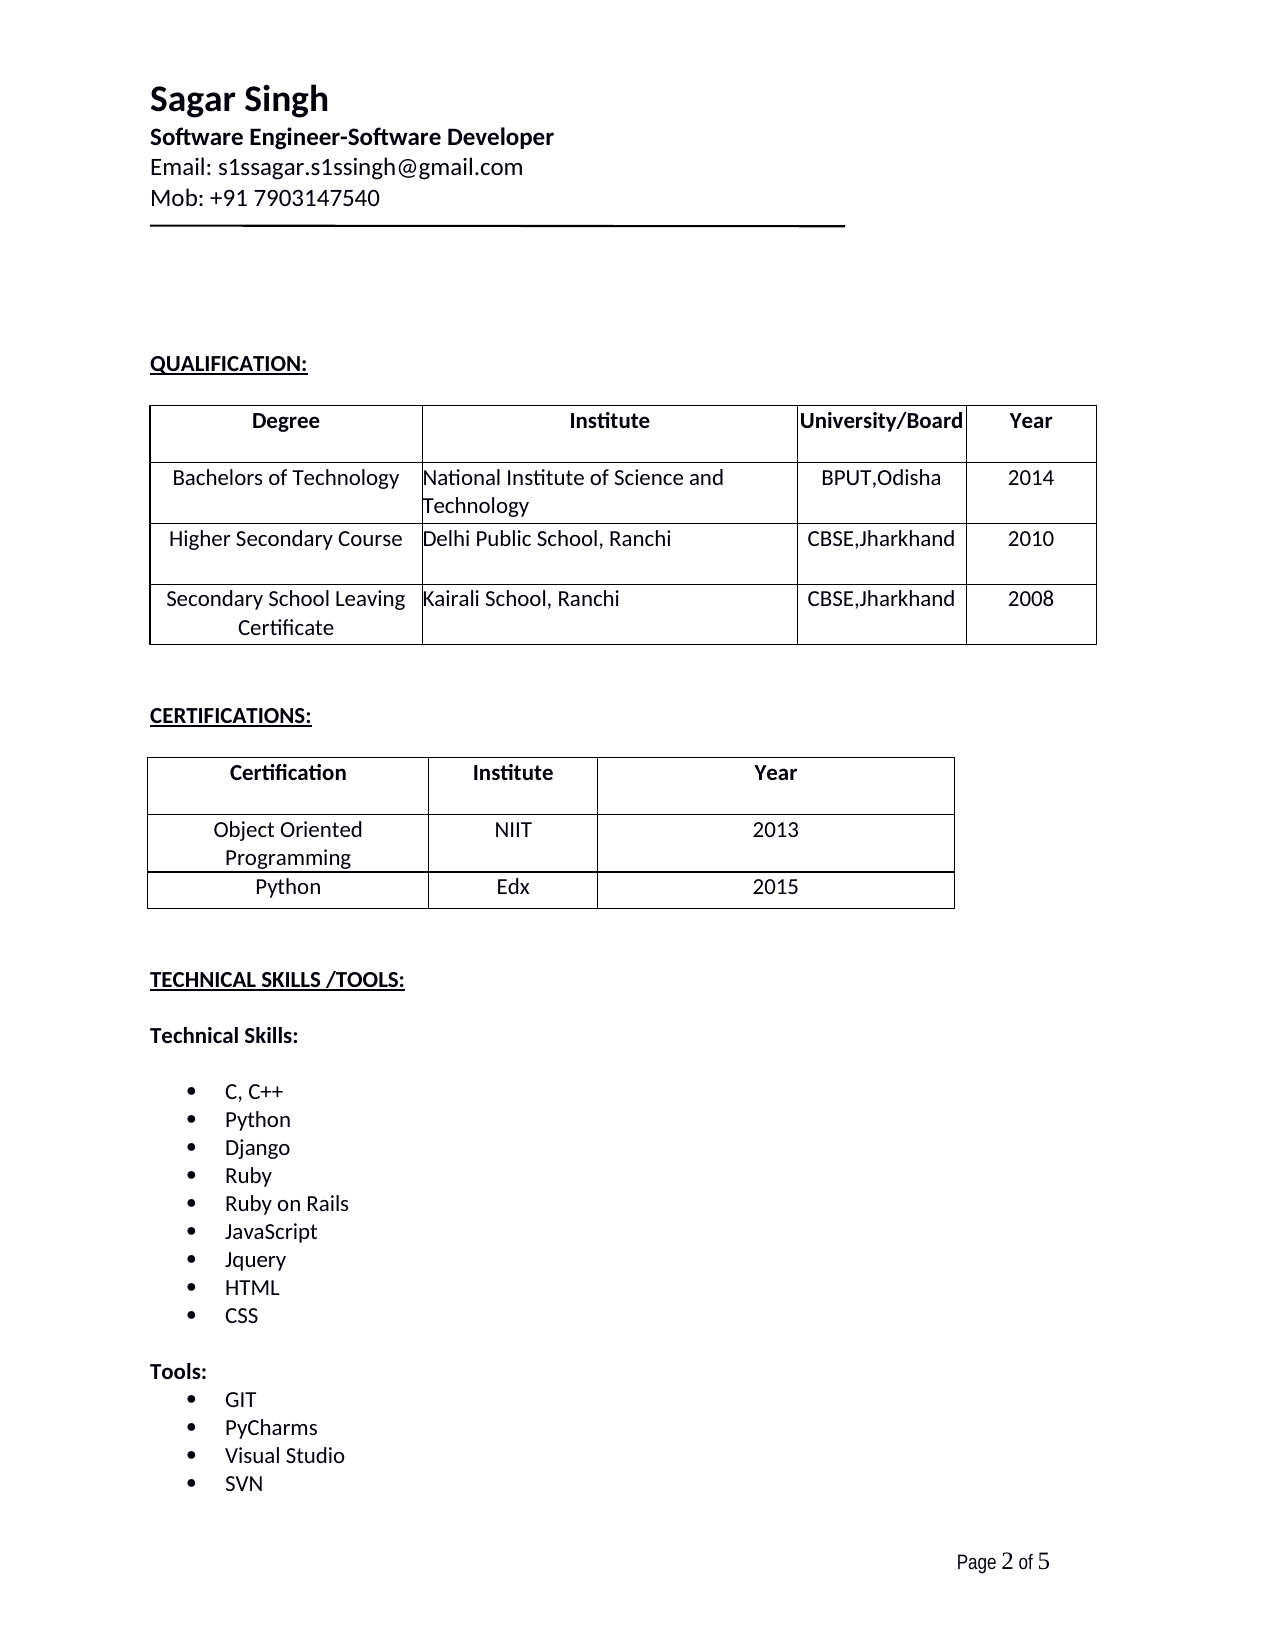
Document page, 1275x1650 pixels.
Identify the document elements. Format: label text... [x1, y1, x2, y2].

list Visual Studio [187, 1441, 1125, 1469]
list HTML [187, 1273, 1125, 1301]
list SVN [187, 1469, 1125, 1497]
list C, C++ [187, 1077, 1125, 1105]
table_header Certification [148, 758, 428, 814]
table_header Year [967, 406, 1096, 462]
table_cell 2008 [967, 585, 1096, 644]
table_cell Python [148, 873, 428, 908]
list Ruby [187, 1161, 1125, 1189]
table_cell 2014 [967, 463, 1096, 523]
list CSS [187, 1301, 1125, 1329]
table_cell CBSE,Jharkhand [798, 585, 966, 644]
table_cell BPUT,Odisha [798, 463, 966, 523]
table_cell National Institute of Science and Technology [423, 463, 797, 523]
text CERTIFICATIONS: [150, 701, 1125, 729]
text TECHNICAL SKILLS /TOOLS: [150, 965, 1125, 993]
table_cell Edx [429, 873, 597, 908]
list PyCharms [187, 1413, 1125, 1441]
table_cell Bachelors of Technology [151, 463, 422, 523]
list JavaScript [187, 1217, 1125, 1245]
table_header University/Board [798, 406, 966, 462]
table_cell Object Oriented Programming [148, 815, 428, 871]
text Tools: [150, 1357, 1125, 1385]
table_cell 2010 [967, 524, 1096, 583]
table_header Year [598, 758, 954, 814]
list Jquery [187, 1245, 1125, 1273]
table_cell Delhi Public School, Ranchi [423, 524, 797, 583]
table_cell Kairali School, Ranchi [423, 585, 797, 644]
table_cell NIIT [429, 815, 597, 871]
table_cell Secondary School Leaving Certificate [151, 585, 422, 644]
table_cell Higher Secondary Course [151, 524, 422, 583]
text QUALIFICATION: [150, 349, 1125, 377]
table_header Institute [423, 406, 797, 462]
text Technical Skills: [150, 1021, 1125, 1049]
list Django [187, 1133, 1125, 1161]
table_header Degree [151, 406, 422, 462]
list Ruby on Rails [187, 1189, 1125, 1217]
table_cell CBSE,Jharkhand [798, 524, 966, 583]
table_cell 2015 [598, 873, 954, 908]
list GIT [187, 1385, 1125, 1413]
list Python [187, 1105, 1125, 1133]
table_header Institute [429, 758, 597, 814]
table_cell 2013 [598, 815, 954, 871]
